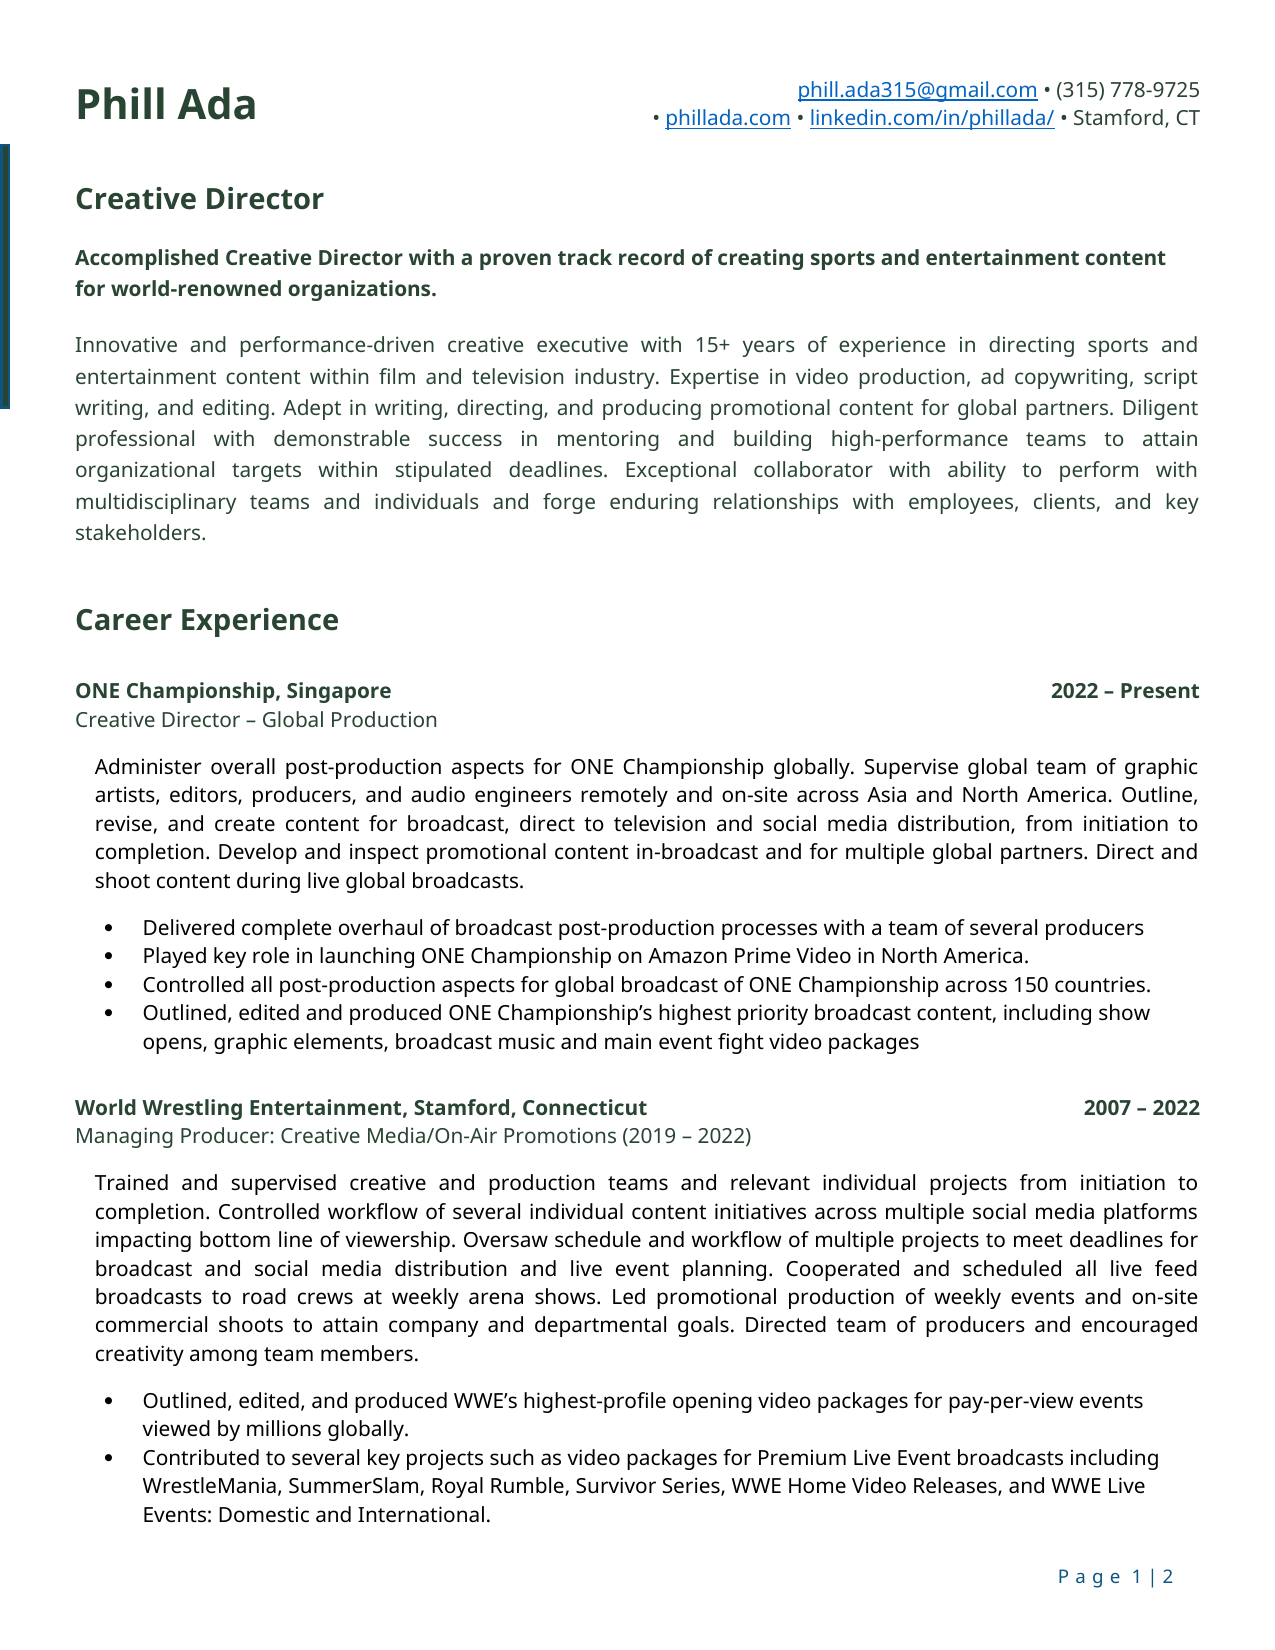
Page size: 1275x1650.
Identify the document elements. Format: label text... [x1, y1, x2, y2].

list Delivered complete overhaul of broadcast post-production processes with a team of several producers [105, 913, 1200, 941]
table_header Phill Ada [75, 75, 637, 178]
text Administer overall post-production aspects for ONE Championship globally. Supervise global team of graphic artists, editors, producers, and audio engineers remotely and on-site across Asia and North America. Outline, revise, and create content for broadcast, direct to television and social media distribution, from initiation to completion. Develop and inspect promotional content in-broadcast and for multiple global partners. Direct and shoot content during live global broadcasts. [94, 752, 1200, 894]
subtitle Career Experience [75, 599, 1200, 639]
title Managing Producer: Creative Media/On-Air Promotions (2019 – 2022) [75, 1121, 1200, 1149]
text World Wrestling Entertainment, Stamford, Connecticut 2007 – 2022 [75, 1093, 1200, 1121]
list Played key role in launching ONE Championship on Amazon Prime Video in North America. [105, 941, 1200, 970]
list Contributed to several key projects such as video packages for Premium Live Event broadcasts including WrestleMania, SummerSlam, Royal Rumble, Survivor Series, WWE Home Video Releases, and WWE Live Events: Domestic and International. [105, 1443, 1200, 1528]
text ONE Championship, Singapore 2022 – Present [75, 676, 1200, 705]
subtitle Creative Director [75, 178, 1200, 218]
list Outlined, edited and produced ONE Championship’s highest priority broadcast content, including show opens, graphic elements, broadcast music and main event fight video packages [105, 998, 1200, 1055]
list Outlined, edited, and produced WWE’s highest-profile opening video packages for pay-per-view events viewed by millions globally. [105, 1386, 1200, 1443]
text Accomplished Creative Director with a proven track record of creating sports and entertainment content for world-renowned organizations. [75, 243, 1200, 303]
text Innovative and performance-driven creative executive with 15+ years of experience in directing sports and entertainment content within film and television industry. Expertise in video production, ad copywriting, script writing, and editing. Adept in writing, directing, and producing promotional content for global partners. Diligent professional with demonstrable success in mentoring and building high-performance teams to attain organizational targets within stipulated deadlines. Exceptional collaborator with ability to perform with multidisciplinary teams and individuals and forge enduring relationships with employees, clients, and key stakeholders. [75, 331, 1200, 546]
text Trained and supervised creative and production teams and relevant individual projects from initiation to completion. Controlled workflow of several individual content initiatives across multiple social media platforms impacting bottom line of viewership. Oversaw schedule and workflow of multiple projects to meet deadlines for broadcast and social media distribution and live event planning. Cooperated and scheduled all live feed broadcasts to road crews at weekly arena shows. Led promotional production of weekly events and on-site commercial shoots to attain company and departmental goals. Directed team of producers and encouraged creativity among team members. [94, 1168, 1200, 1367]
table_header phill.ada315@gmail.com • (315) 778-9725 • phillada.com • linkedin.com/in/phillada/ • Stamford, CT [638, 75, 1200, 178]
title Creative Director – Global Production [75, 705, 1200, 733]
list Controlled all post-production aspects for global broadcast of ONE Championship across 150 countries. [105, 970, 1200, 998]
